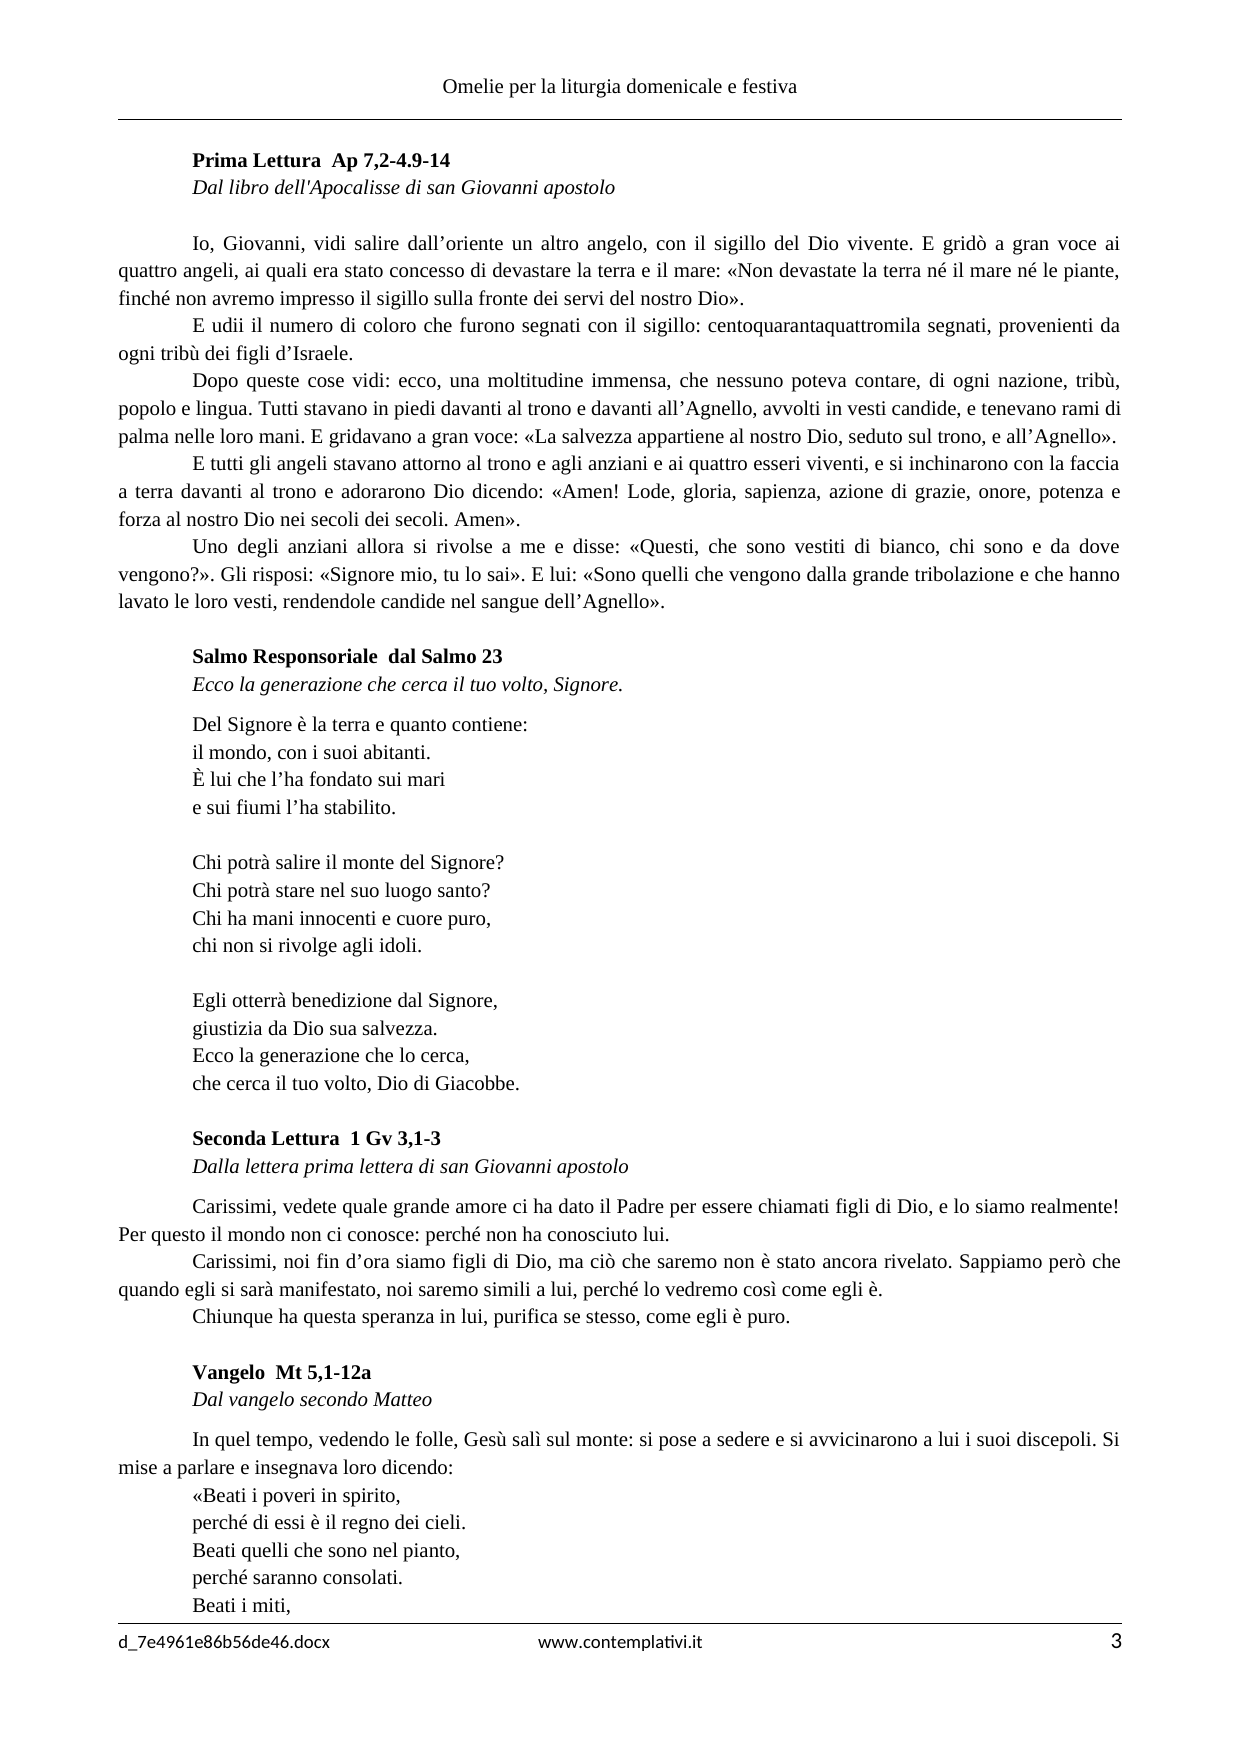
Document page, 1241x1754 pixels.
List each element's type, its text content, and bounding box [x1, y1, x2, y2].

text il mondo, con i suoi abitanti. [118, 740, 1122, 764]
text Uno degli anziani allora si rivolse a me e disse: «Questi, che sono vestiti di bianco, chi sono e da dove vengono?». Gli risposi: «Signore mio, tu lo sai». E lui: «Sono quelli che vengono dalla grande tribolazione e che hanno lavato le loro vesti, rendendole candide nel sangue dell’Agnello». [118, 534, 1122, 613]
text e sui fiumi l’ha stabilito. [118, 795, 1122, 819]
text giustizia da Dio sua salvezza. [118, 1016, 1122, 1040]
text Vangelo Mt 5,1-12a [118, 1359, 1122, 1384]
text perché di essi è il regno dei cieli. [118, 1510, 1122, 1534]
text Carissimi, noi fin d’ora siamo figli di Dio, ma ciò che saremo non è stato ancora rivelato. Sappiamo però che quando egli si sarà manifestato, noi saremo simili a lui, perché lo vedremo così come egli è. [118, 1249, 1122, 1301]
text Dal vangelo secondo Matteo [118, 1387, 1122, 1411]
text Ecco la generazione che lo cerca, [118, 1043, 1122, 1067]
text E udii il numero di coloro che furono segnati con il sigillo: centoquarantaquattromila segnati, provenienti da ogni tribù dei figli d’Israele. [118, 313, 1122, 365]
text Salmo Responsoriale dal Salmo 23 [118, 644, 1122, 668]
text Ecco la generazione che cerca il tuo volto, Signore. [118, 672, 1122, 696]
text Chi ha mani innocenti e cuore puro, [118, 905, 1122, 929]
text Dal libro dell'Apocalisse di san Giovanni apostolo [118, 175, 1122, 199]
text Beati i miti, [118, 1593, 1122, 1617]
text Del Signore è la terra e quanto contiene: [118, 712, 1122, 736]
text In quel tempo, vedendo le folle, Gesù salì sul monte: si pose a sedere e si avvicinarono a lui i suoi discepoli. Si mise a parlare e insegnava loro dicendo: [118, 1427, 1122, 1479]
text Prima Lettura Ap 7,2-4.9-14 [118, 148, 1122, 172]
text Io, Giovanni, vidi salire dall’oriente un altro angelo, con il sigillo del Dio vivente. E gridò a gran voce ai quattro angeli, ai quali era stato concesso di devastare la terra e il mare: «Non devastate la terra né il mare né le piante, finché non avremo impresso il sigillo sulla fronte dei servi del nostro Dio». [118, 230, 1122, 310]
text Dalla lettera prima lettera di san Giovanni apostolo [118, 1154, 1122, 1178]
text Chi potrà salire il monte del Signore? [118, 850, 1122, 874]
text Seconda Lettura 1 Gv 3,1-3 [118, 1126, 1122, 1150]
text Carissimi, vedete quale grande amore ci ha dato il Padre per essere chiamati figli di Dio, e lo siamo realmente! Per questo il mondo non ci conosce: perché non ha conosciuto lui. [118, 1194, 1122, 1246]
text È lui che l’ha fondato sui mari [118, 767, 1122, 791]
text E tutti gli angeli stavano attorno al trono e agli anziani e ai quattro esseri viventi, e si inchinarono con la faccia a terra davanti al trono e adorarono Dio dicendo: «Amen! Lode, gloria, sapienza, azione di grazie, onore, potenza e forza al nostro Dio nei secoli dei secoli. Amen». [118, 451, 1122, 531]
text Beati quelli che sono nel pianto, [118, 1538, 1122, 1562]
text Dopo queste cose vidi: ecco, una moltitudine immensa, che nessuno poteva contare, di ogni nazione, tribù, popolo e lingua. Tutti stavano in piedi davanti al trono e davanti all’Agnello, avvolti in vesti candide, e tenevano rami di palma nelle loro mani. E gridavano a gran voce: «La salvezza appartiene al nostro Dio, seduto sul trono, e all’Agnello». [118, 368, 1122, 448]
text Chiunque ha questa speranza in lui, purifica se stesso, come egli è puro. [118, 1304, 1122, 1328]
text chi non si rivolge agli idoli. [118, 933, 1122, 957]
text perché saranno consolati. [118, 1565, 1122, 1589]
text «Beati i poveri in spirito, [118, 1482, 1122, 1507]
text che cerca il tuo volto, Dio di Giacobbe. [118, 1071, 1122, 1095]
text Egli otterrà benedizione dal Signore, [118, 988, 1122, 1012]
text Chi potrà stare nel suo luogo santo? [118, 878, 1122, 902]
